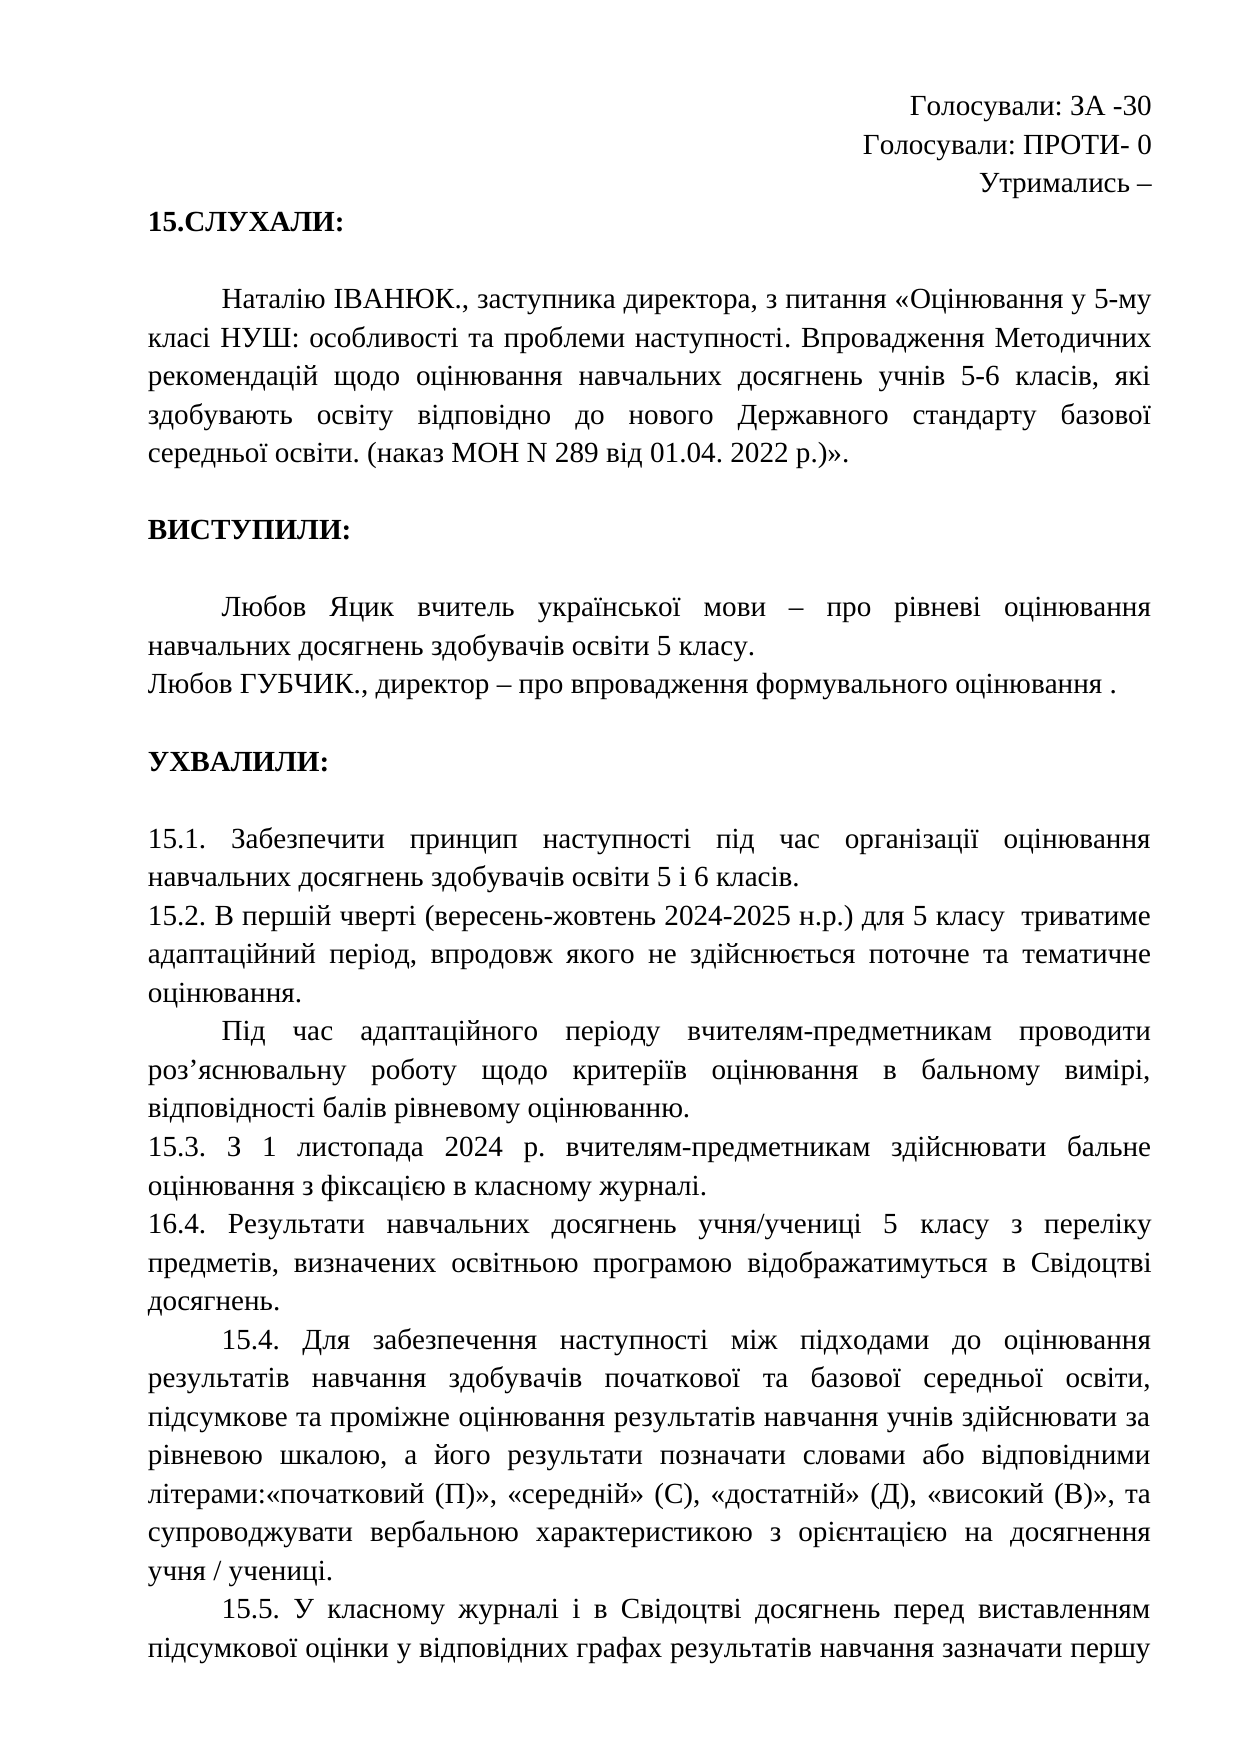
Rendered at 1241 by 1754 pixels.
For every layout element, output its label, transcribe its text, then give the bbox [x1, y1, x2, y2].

text 16.4. Результати навчальних досягнень учня/учениці 5 класу з переліку предметів, визначених освітньою програмою відображатимуться в Свідоцтві досягнень. [148, 1206, 1152, 1317]
text Любов ГУБЧИК., директор – про впровадження формувального оцінювання . [148, 667, 1152, 700]
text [148, 1592, 1152, 1664]
text ВИСТУПИЛИ: [148, 512, 1152, 546]
text Під час адаптаційного періоду вчителям-предметникам проводити роз’яснювальну роботу щодо критеріїв оцінювання в бальному вимірі, відповідності балів рівневому оцінюванню. [148, 1013, 1152, 1124]
text 15.1. Забезпечити принцип наступності під час організації оцінювання навчальних досягнень здобувачів освіти 5 і 6 класів. [148, 821, 1152, 893]
text 15.СЛУХАЛИ: [148, 204, 1152, 238]
text 15.3. З 1 листопада 2024 р. вчителям-предметникам здійснювати бальне оцінювання з фіксацією в класному журналі. [148, 1129, 1152, 1201]
text 15.2. В першій чверті (вересень-жовтень 2024-2025 н.р.) для 5 класу триватиме адаптаційний період, впродовж якого не здійснюється поточне та тематичне оцінювання. [148, 898, 1152, 1008]
text Голосували: ПРОТИ- 0 [148, 127, 1152, 161]
text УХВАЛИЛИ: [148, 744, 1152, 777]
text 15.4. Для забезпечення наступності між підходами до оцінювання результатів навчання здобувачів початкової та базової середньої освіти, підсумкове та проміжне оцінювання результатів навчання учнів здійснювати за рівневою шкалою, а його результати позначати словами або відповідними літерами:«початковий (П)», «середній» (С), «достатній» (Д), «високий (В)», та супроводжувати вербальною характеристикою з орієнтацією на досягнення учня / учениці. [148, 1322, 1152, 1587]
text Голосували: ЗА -30 [148, 88, 1152, 122]
text Утримались – [148, 166, 1152, 199]
text Наталію ІВАНЮК., заступника директора, з питання «Оцінювання у 5-му класі НУШ: особливості та проблеми наступності. Впровадження Методичних рекомендацій щодо оцінювання навчальних досягнень учнів 5-6 класів, які здобувають освіту відповідно до нового Державного стандарту базової середньої освіти. (наказ МОН N 289 від 01.04. 2022 р.)». [148, 281, 1152, 469]
text Любов Яцик вчитель української мови – про рівневі оцінювання навчальних досягнень здобувачів освіти 5 класу. [148, 589, 1152, 662]
